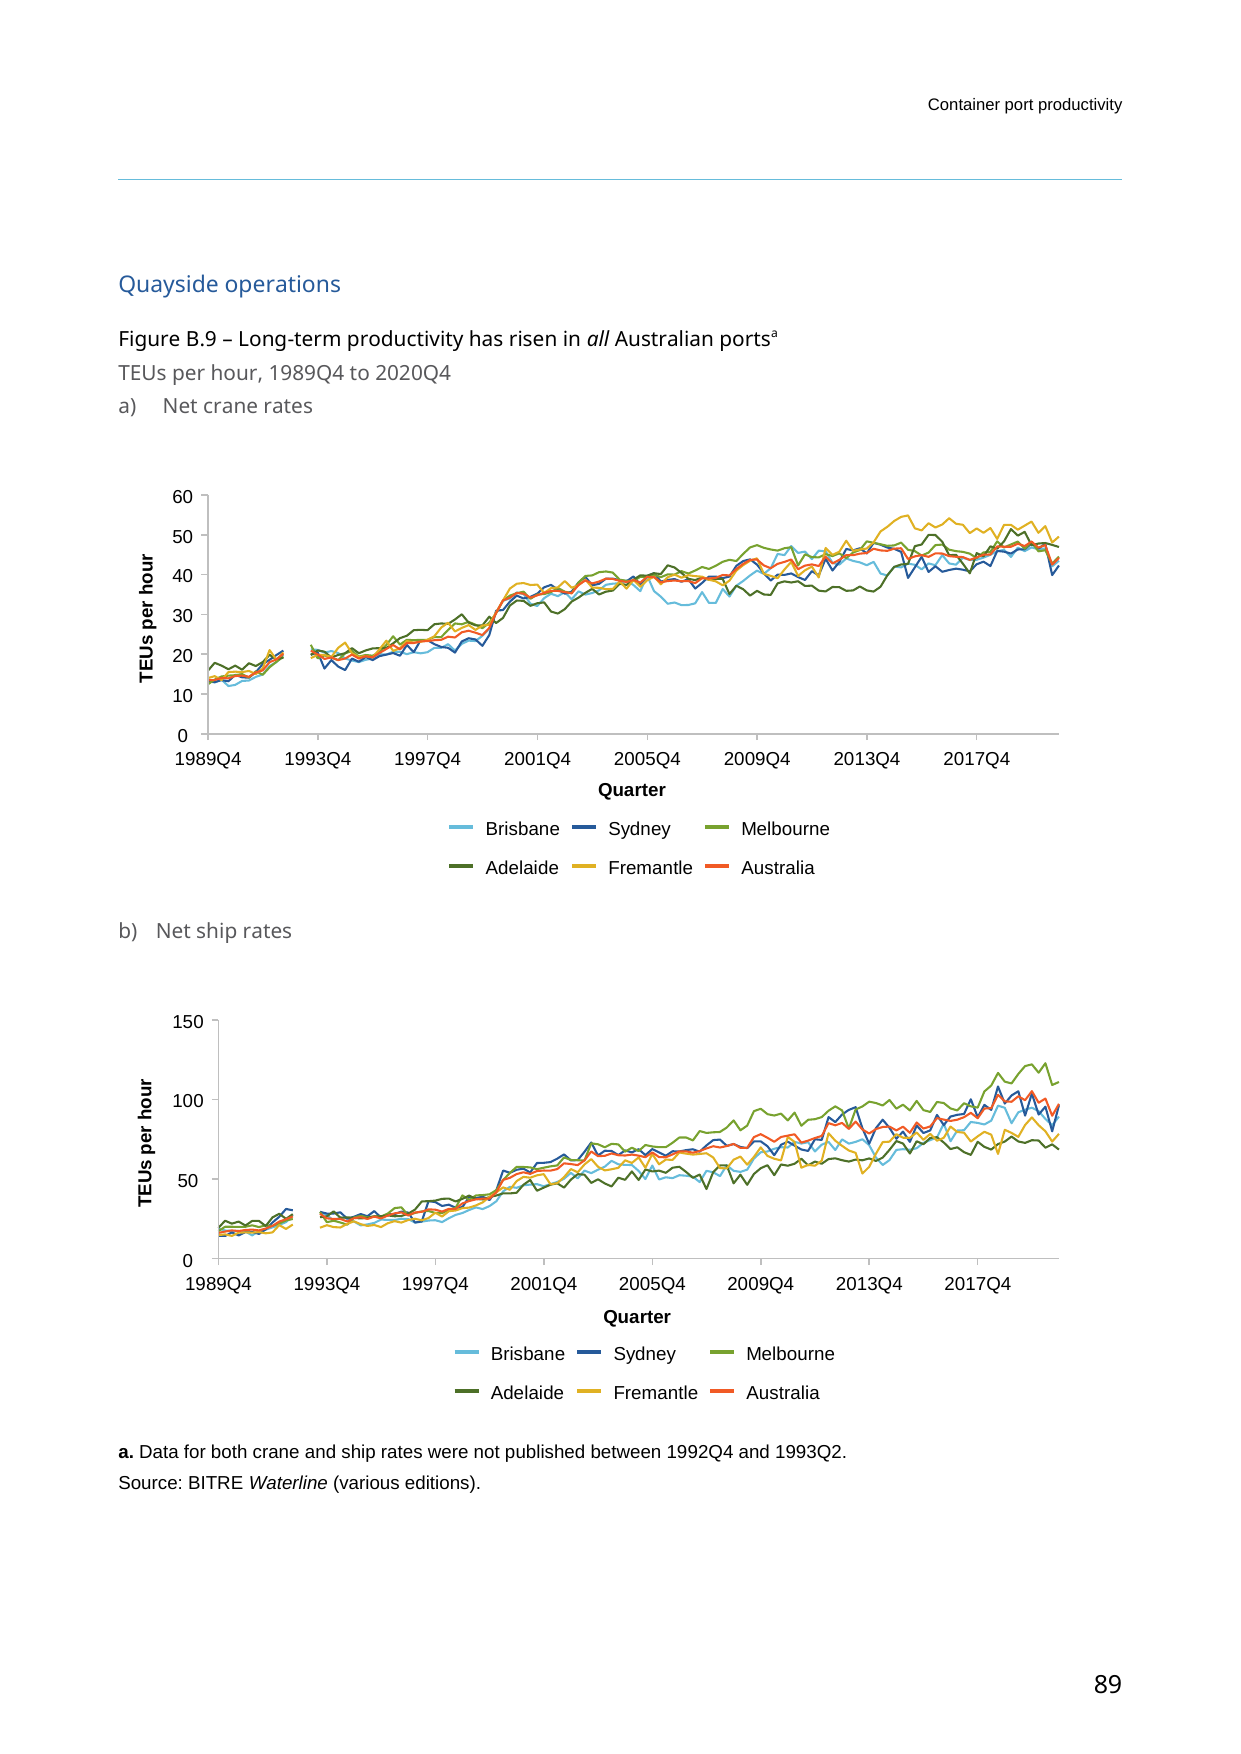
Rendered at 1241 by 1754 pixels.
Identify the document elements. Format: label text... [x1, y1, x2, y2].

subtitle Quayside operations [118, 267, 1122, 299]
text a. Data for both crane and ship rates were not published between 1992Q4 and 1993Q2. [118, 1440, 1122, 1463]
text Source: BITRE Waterline (various editions). [118, 1471, 1122, 1493]
subtitle Net ship rates [118, 915, 1122, 944]
subtitle TEUs per hour, 1989Q4 to 2020Q4 [118, 357, 1122, 386]
subtitle Net crane rates [118, 390, 1122, 419]
subtitle Figure B.9 – Long-term productivity has risen in all Australian portsa [118, 324, 1122, 353]
